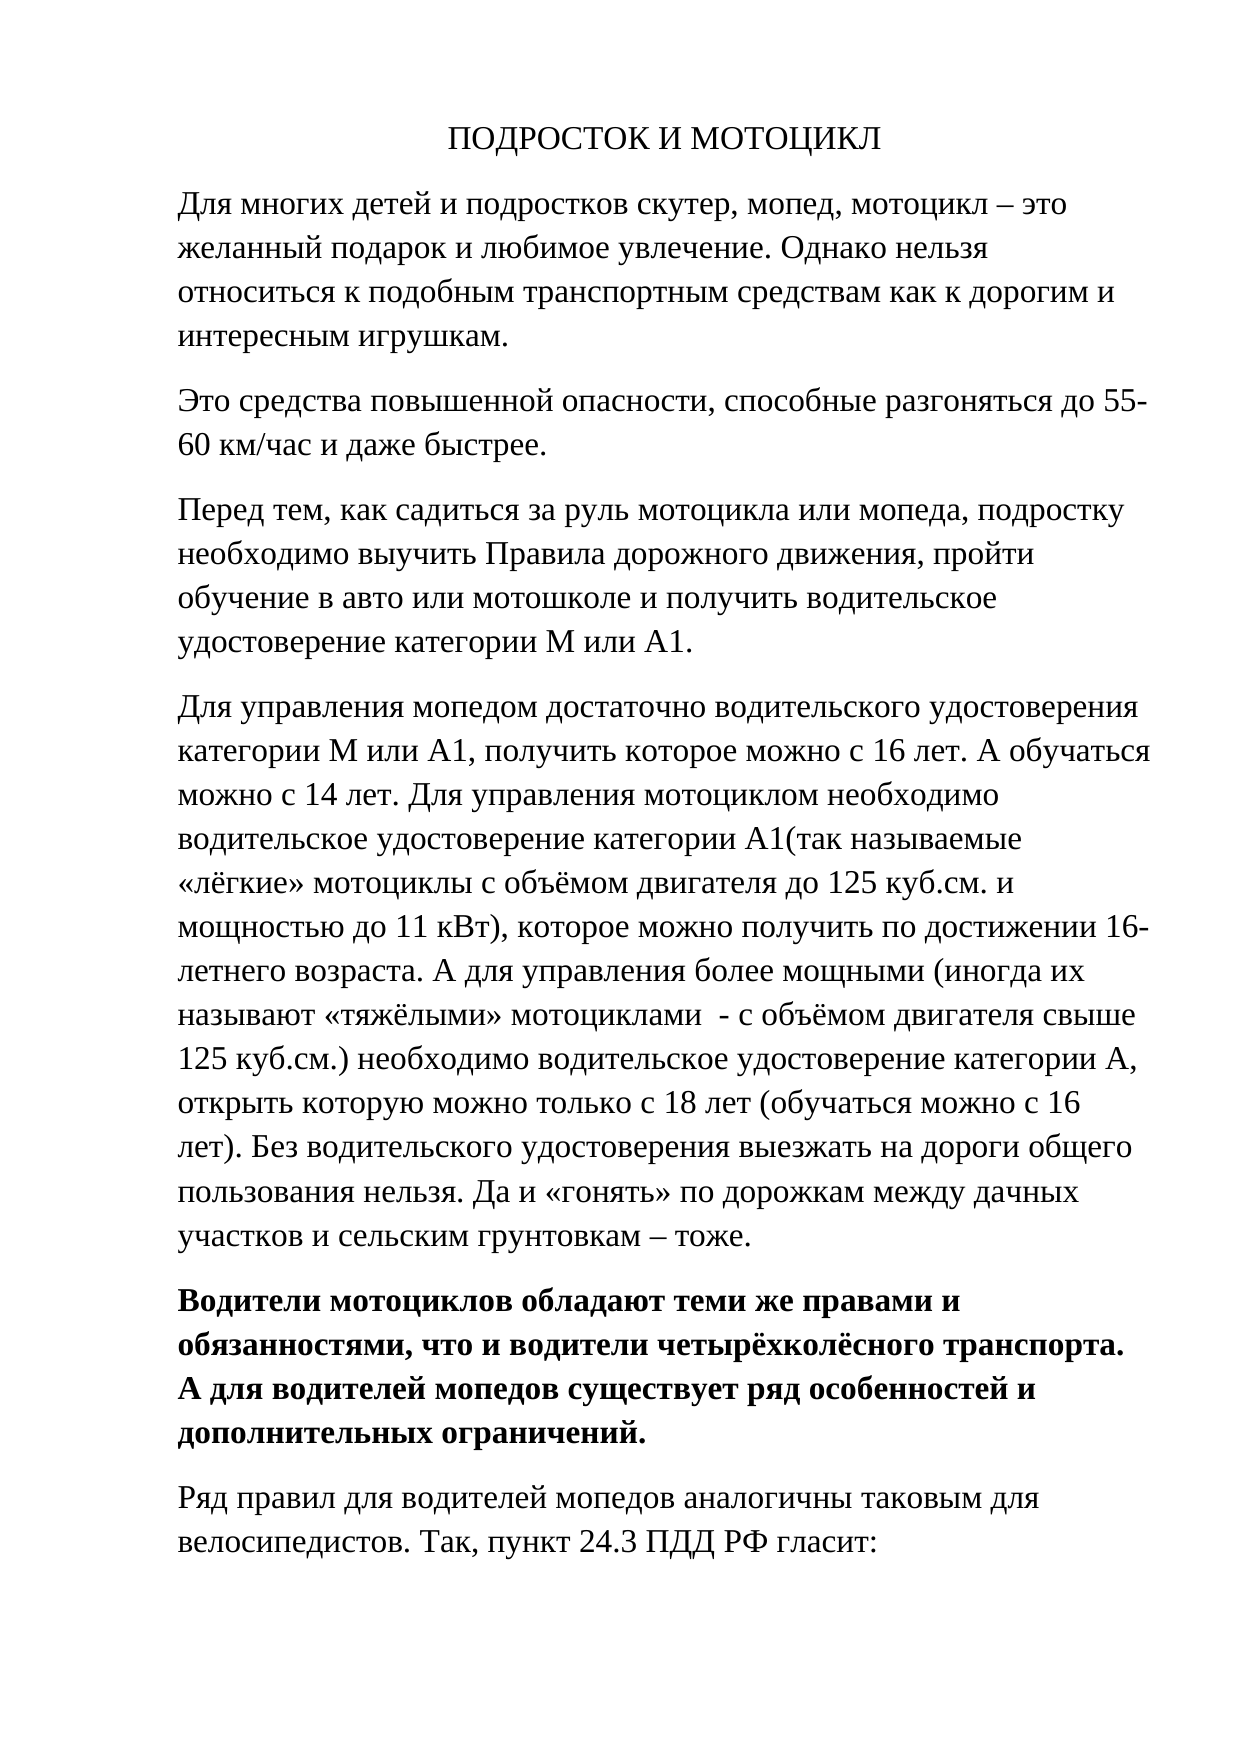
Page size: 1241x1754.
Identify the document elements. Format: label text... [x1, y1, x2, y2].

text ПОДРОСТОК И МОТОЦИКЛ [177, 118, 1152, 156]
text Перед тем, как садиться за руль мотоцикла или мопеда, подростку необходимо выучить Правила дорожного движения, пройти обучение в авто или мотошколе и получить водительское удостоверение категории М или А1. [177, 489, 1152, 659]
text Это средства повышенной опасности, способные разгоняться до 55-60 км/час и даже быстрее. [177, 380, 1152, 462]
text Водители мотоциклов обладают теми же правами и обязанностями, что и водители четырёхколёсного транспорта. А для водителей мопедов существует ряд особенностей и дополнительных ограничений. [177, 1280, 1152, 1450]
text Для многих детей и подростков скутер, мопед, мотоцикл – это желанный подарок и любимое увлечение. Однако нельзя относиться к подобным транспортным средствам как к дорогим и интересным игрушкам. [177, 183, 1152, 353]
text Ряд правил для водителей мопедов аналогичны таковым для велосипедистов. Так, пункт 24.3 ПДД РФ гласит: [177, 1477, 1152, 1559]
text Для управления мопедом достаточно водительского удостоверения категории М или А1, получить которое можно с 16 лет. А обучаться можно с 14 лет. Для управления мотоциклом необходимо водительское удостоверение категории А1(так называемые «лёгкие» мотоциклы с объёмом двигателя до 125 куб.см. и мощностью до 11 кВт), которое можно получить по достижении 16-летнего возраста. А для управления более мощными (иногда их называют «тяжёлыми» мотоциклами - с объёмом двигателя свыше 125 куб.см.) необходимо водительское удостоверение категории А, открыть которую можно только с 18 лет (обучаться можно с 16 лет). Без водительского удостоверения выезжать на дороги общего пользования нельзя. Да и «гонять» по дорожкам между дачных участков и сельским грунтовкам – тоже. [177, 686, 1152, 1253]
